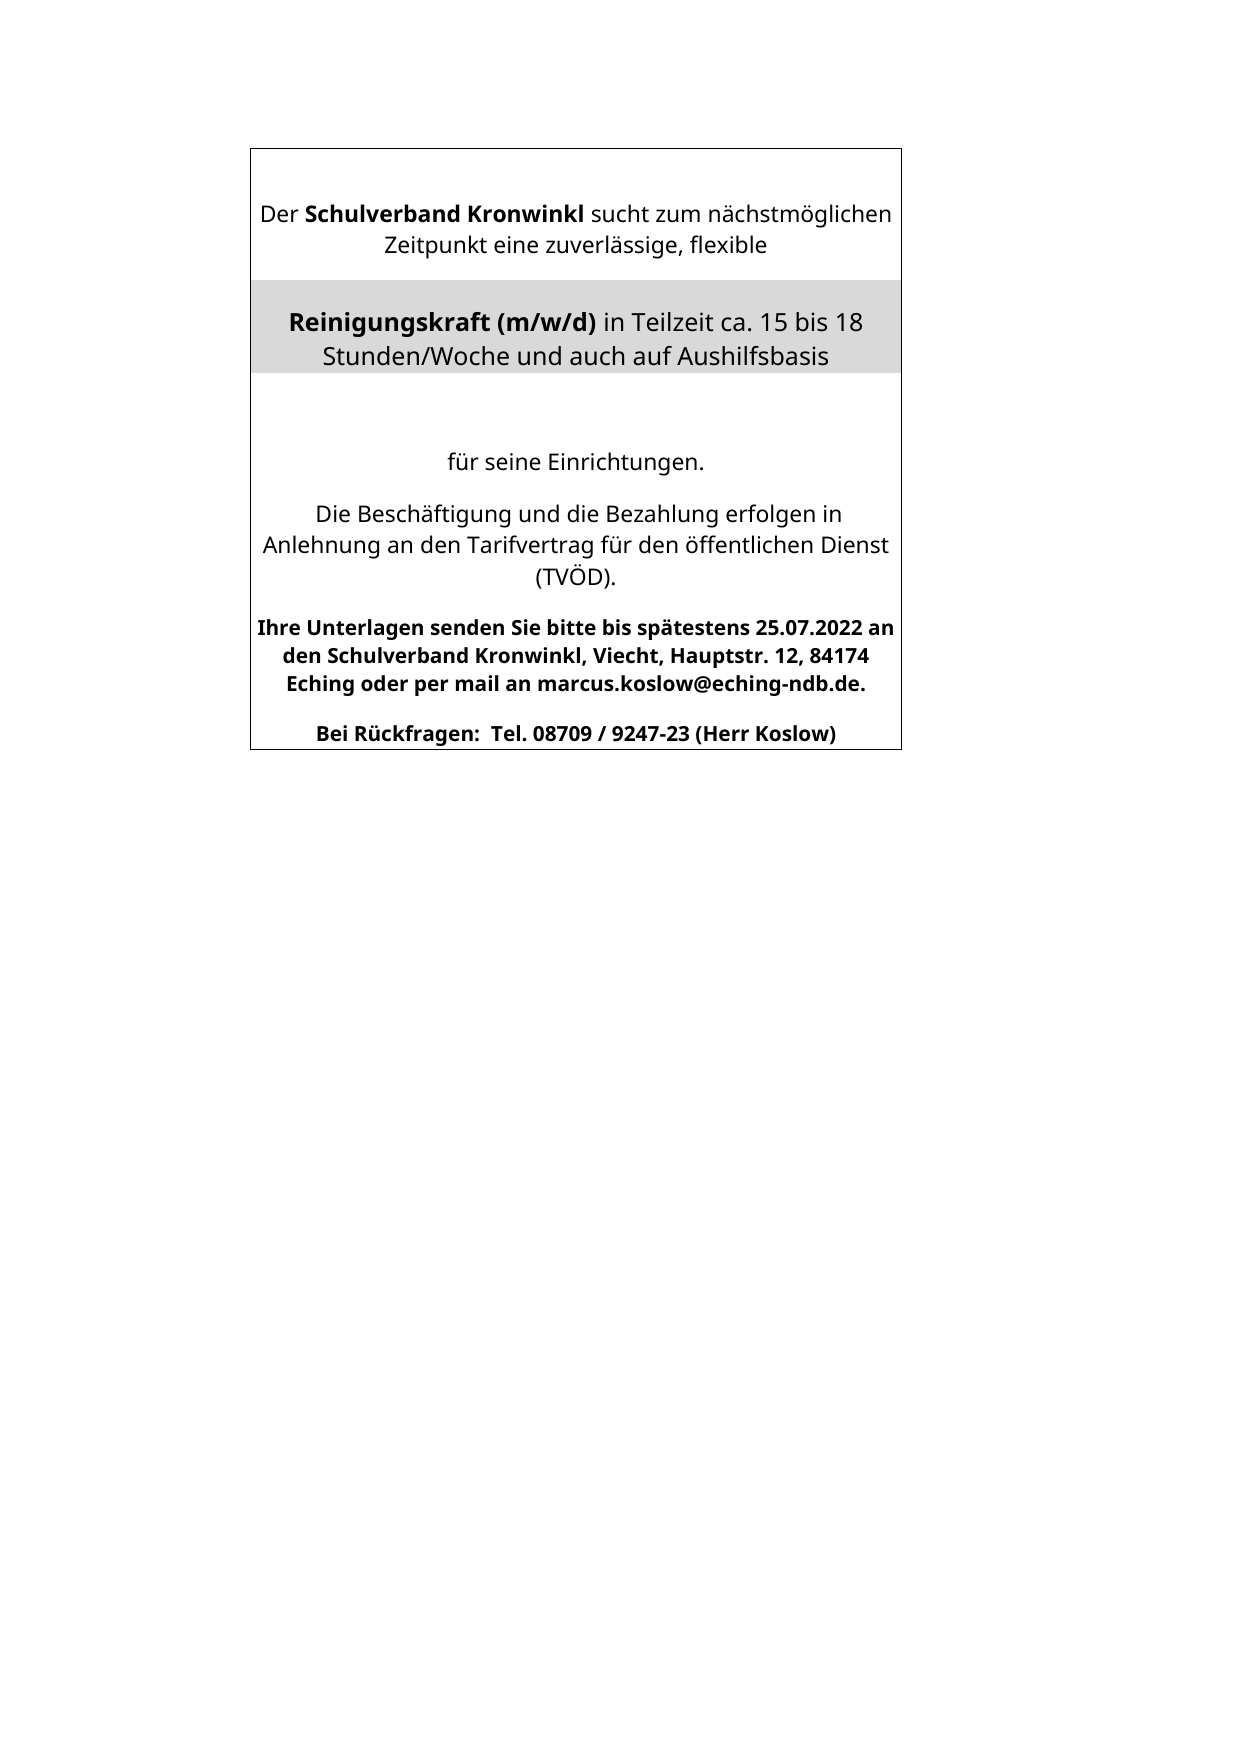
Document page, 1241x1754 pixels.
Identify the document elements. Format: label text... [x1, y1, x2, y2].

text Der Schulverband Kronwinkl sucht zum nächstmöglichen Zeitpunkt eine zuverlässige, flexible [251, 197, 901, 260]
text Bei Rückfragen: Tel. 08709 / 9247-23 (Herr Koslow) [251, 718, 901, 749]
text Reinigungskraft (m/w/d) in Teilzeit ca. 15 bis 18 Stunden/Woche und auch auf Aushilfsbasis [251, 304, 901, 373]
text Ihre Unterlagen senden Sie bitte bis spätestens 25.07.2022 an den Schulverband Kronwinkl, Viecht, Hauptstr. 12, 84174 Eching oder per mail an marcus.koslow@eching-ndb.de. [251, 612, 901, 698]
text Die Beschäftigung und die Bezahlung erfolgen in Anlehnung an den Tarifvertrag für den öffentlichen Dienst (TVÖD). [251, 497, 901, 592]
text für seine Einrichtungen. [251, 445, 901, 477]
